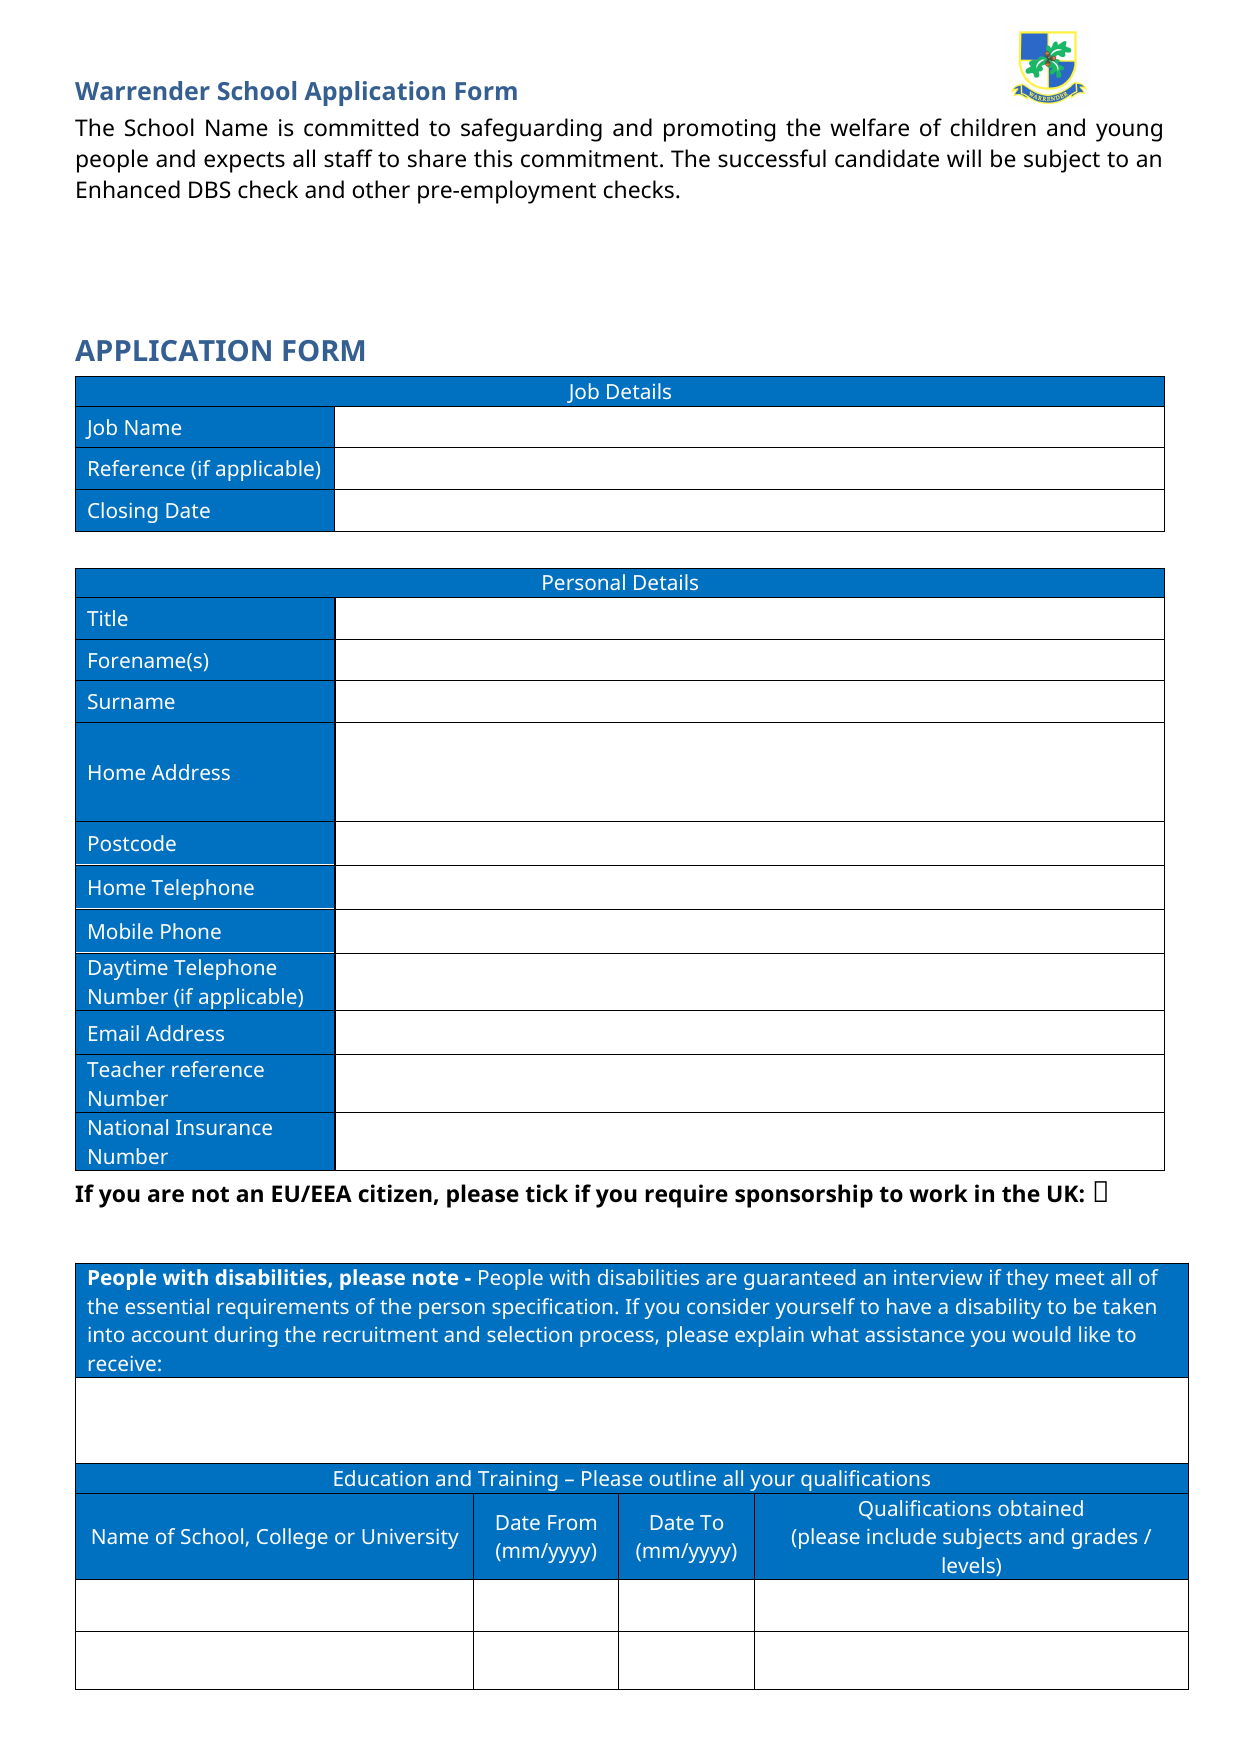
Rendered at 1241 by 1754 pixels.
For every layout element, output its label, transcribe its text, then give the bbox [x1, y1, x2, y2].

table_cell Home Address [76, 723, 334, 821]
table_cell [76, 1632, 473, 1689]
table_header People with disabilities, please note - People with disabilities are guaranteed an interview if they meet all of the essential requirements of the person specification. If you consider yourself to have a disability to be taken into account during the recruitment and selection process, please explain what assistance you would like to receive: [76, 1264, 1188, 1377]
table_cell [336, 681, 1164, 722]
table_cell National Insurance Number [76, 1113, 334, 1170]
table_cell [336, 640, 1164, 680]
table_cell [336, 954, 1164, 1010]
table_cell Reference (if applicable) [76, 448, 334, 489]
table_cell Forename(s) [76, 640, 334, 680]
table_cell Title [76, 598, 334, 639]
table_cell Education and Training – Please outline all your qualifications [76, 1464, 1188, 1493]
table_cell [336, 1055, 1164, 1112]
table_cell [336, 822, 1164, 864]
table_cell Date From (mm/yyyy) [474, 1494, 618, 1579]
table_cell Name of School, College or University [76, 1494, 473, 1579]
table_cell Surname [76, 681, 334, 722]
table_cell Email Address [76, 1011, 334, 1054]
table_cell [474, 1580, 618, 1631]
table_cell [336, 598, 1164, 639]
table_cell [336, 1113, 1164, 1170]
table_header Personal Details [76, 569, 1164, 597]
table_header Job Details [76, 377, 1164, 406]
table_cell [335, 407, 1164, 447]
text If you are not an EU/EEA citizen, please tick if you require sponsorship to work in the UK:  [75, 1171, 1165, 1211]
table_cell Teacher reference Number [76, 1055, 334, 1112]
table_cell [336, 866, 1164, 908]
table_cell Daytime Telephone Number (if applicable) [76, 954, 334, 1010]
table_cell Home Telephone [76, 866, 334, 908]
table_cell Job Name [76, 407, 334, 447]
table_cell [76, 1580, 473, 1631]
table_cell Postcode [76, 822, 334, 864]
picture [1003, 26, 1095, 109]
table_cell Date To (mm/yyyy) [619, 1494, 754, 1579]
table_cell Mobile Phone [76, 910, 334, 952]
table_cell [336, 1011, 1164, 1054]
table_cell Closing Date [76, 490, 334, 531]
table_cell [619, 1580, 754, 1631]
table_cell [755, 1580, 1188, 1631]
text APPLICATION FORM [75, 330, 1165, 370]
table_cell [336, 723, 1164, 821]
table_cell [336, 910, 1164, 952]
table_cell [76, 1378, 1188, 1463]
table_cell [335, 448, 1164, 489]
table_cell [335, 490, 1164, 531]
text The School Name is committed to safeguarding and promoting the welfare of children and young people and expects all staff to share this commitment. The successful candidate will be subject to an Enhanced DBS check and other pre-employment checks. [75, 112, 1165, 205]
table_cell [619, 1632, 754, 1689]
table_cell [755, 1632, 1188, 1689]
table_cell Qualifications obtained (please include subjects and grades / levels) [755, 1494, 1188, 1579]
table_cell [474, 1632, 618, 1689]
